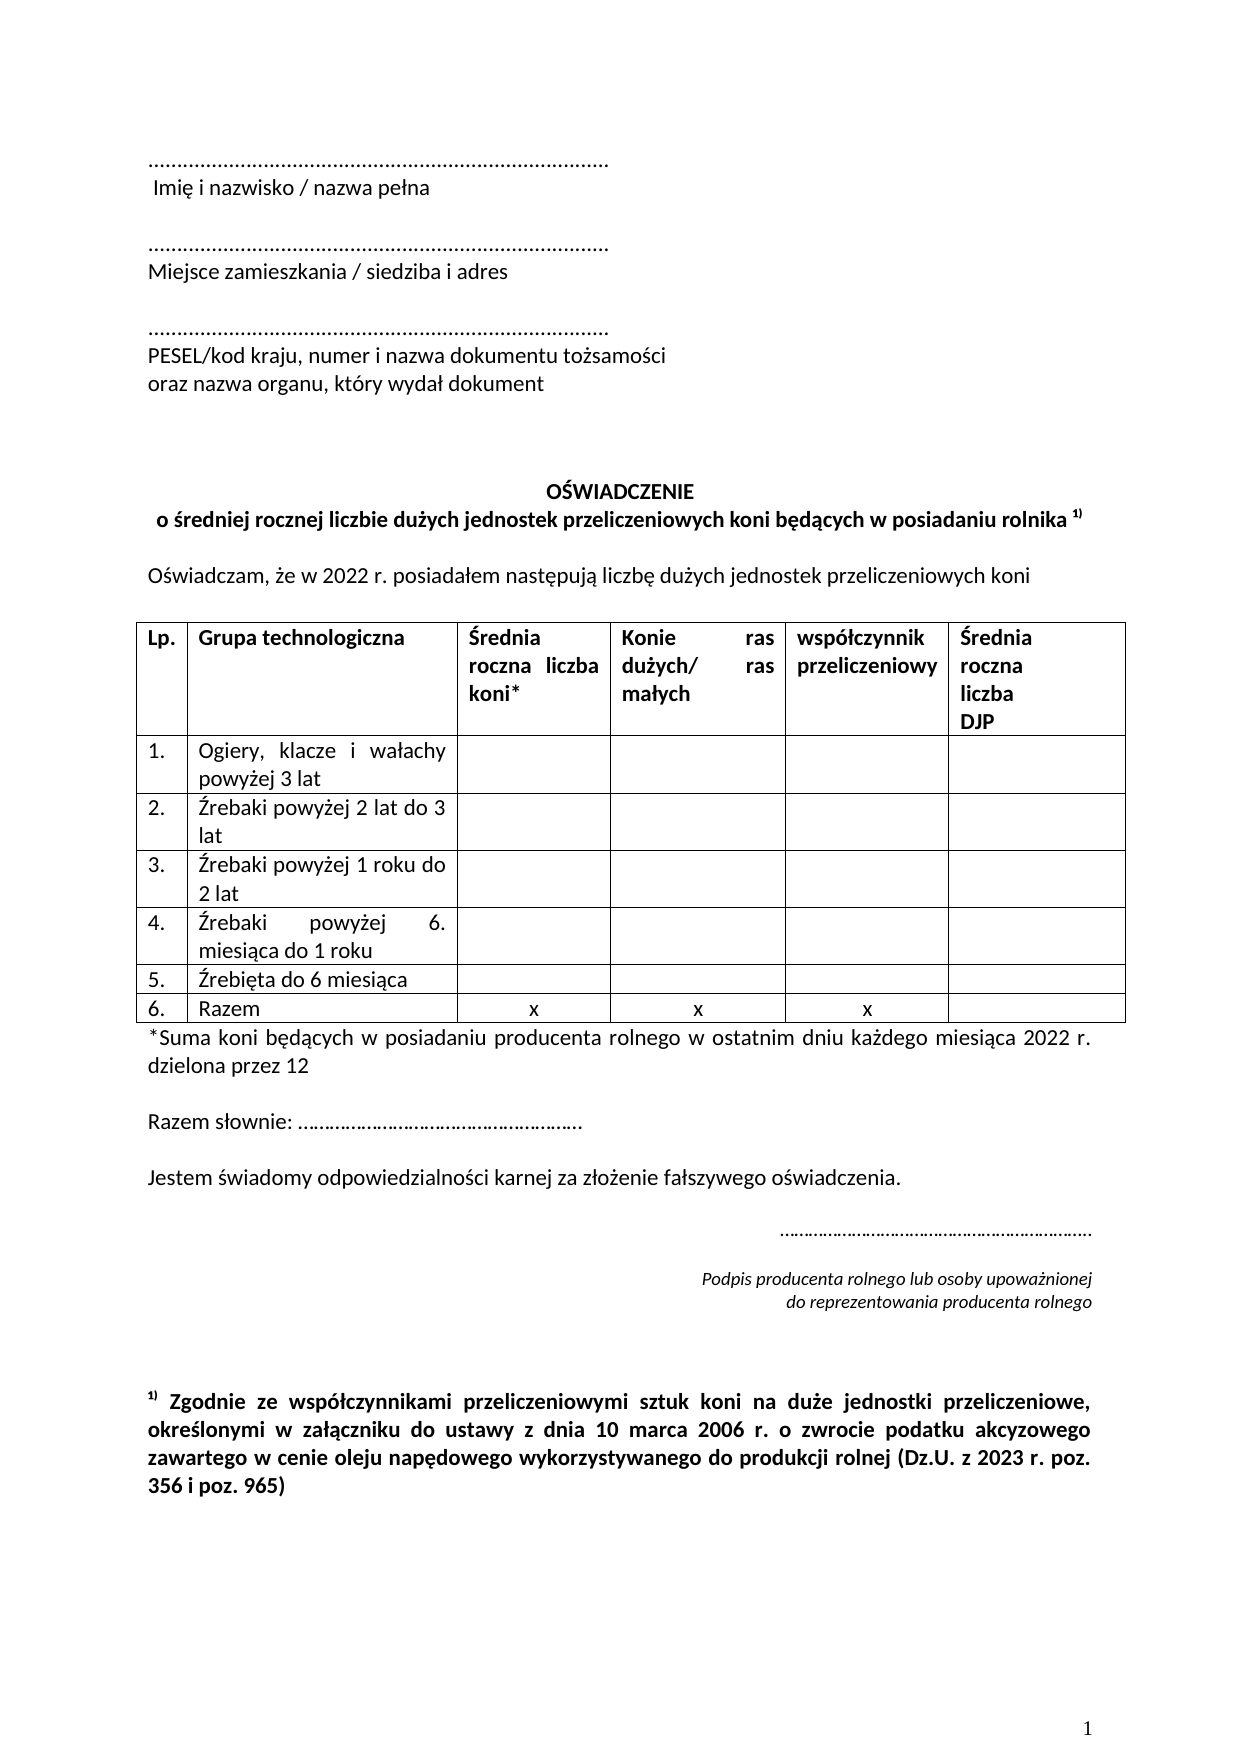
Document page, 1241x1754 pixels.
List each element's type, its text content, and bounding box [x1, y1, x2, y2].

table_cell Razem [188, 994, 457, 1022]
text ................................................................................ [148, 313, 1092, 341]
table_cell [949, 908, 1125, 964]
table_cell [611, 908, 785, 964]
text Podpis producenta rolnego lub osoby upoważnionej [148, 1267, 1092, 1290]
table_cell [611, 736, 785, 792]
table_cell [458, 794, 610, 849]
table_cell 3. [137, 851, 187, 907]
text *Suma koni będących w posiadaniu producenta rolnego w ostatnim dniu każdego miesiąca 2022 r. dzielona przez 12 [148, 1023, 1092, 1079]
table_header Średnia roczna liczba DJP [949, 623, 1125, 735]
table_cell [786, 851, 948, 907]
table_cell [949, 736, 1125, 792]
text ¹⁾ Zgodnie ze współczynnikami przeliczeniowymi sztuk koni na duże jednostki przeliczeniowe, określonymi w załączniku do ustawy z dnia 10 marca 2006 r. o zwrocie podatku akcyzowego zawartego w cenie oleju napędowego wykorzystywanego do produkcji rolnej (Dz.U. z 2023 r. poz. 356 i poz. 965) [148, 1387, 1092, 1499]
table_cell 2. [137, 794, 187, 849]
table_cell [949, 965, 1125, 993]
text oraz nazwa organu, który wydał dokument [148, 369, 1092, 397]
table_cell 4. [137, 908, 187, 964]
table_cell [786, 965, 948, 993]
table_cell Źrebaki powyżej 1 roku do 2 lat [188, 851, 457, 907]
table_cell [458, 965, 610, 993]
table_header Grupa technologiczna [188, 623, 457, 735]
table_cell [611, 965, 785, 993]
table_cell [949, 994, 1125, 1022]
table_cell 1. [137, 736, 187, 792]
table_cell [458, 908, 610, 964]
table_cell Źrebaki powyżej 2 lat do 3 lat [188, 794, 457, 849]
table_cell Źrebaki powyżej 6. miesiąca do 1 roku [188, 908, 457, 964]
table_cell [611, 851, 785, 907]
table_cell [949, 794, 1125, 849]
table_cell 5. [137, 965, 187, 993]
table_header Konie ras dużych/ ras małych [611, 623, 785, 735]
text ................................................................................ [148, 229, 1092, 257]
text OŚWIADCZENIE [148, 477, 1092, 505]
table_cell [786, 736, 948, 792]
text Miejsce zamieszkania / siedziba i adres [148, 257, 1092, 285]
table_header współczynnik przeliczeniowy [786, 623, 948, 735]
text ................................................................................ [148, 145, 1092, 173]
table_header Lp. [137, 623, 187, 735]
table_cell Ogiery, klacze i wałachy powyżej 3 lat [188, 736, 457, 792]
table_cell [786, 794, 948, 849]
table_cell x [611, 994, 785, 1022]
table_cell [611, 794, 785, 849]
table_cell x [786, 994, 948, 1022]
text Razem słownie: ……………………………………………… [148, 1107, 1092, 1135]
text Jestem świadomy odpowiedzialności karnej za złożenie fałszywego oświadczenia. [148, 1163, 1092, 1191]
text Imię i nazwisko / nazwa pełna [148, 173, 1092, 201]
table_cell [458, 851, 610, 907]
text do reprezentowania producenta rolnego [148, 1290, 1092, 1313]
table_cell [458, 736, 610, 792]
table_cell Źrebięta do 6 miesiąca [188, 965, 457, 993]
text o średniej rocznej liczbie dużych jednostek przeliczeniowych koni będących w posiadaniu rolnika ¹⁾ [148, 505, 1092, 533]
table_cell 6. [137, 994, 187, 1022]
text Oświadczam, że w 2022 r. posiadałem następują liczbę dużych jednostek przeliczeniowych koni [148, 561, 1092, 589]
table_cell x [458, 994, 610, 1022]
table_header Średnia roczna liczba koni* [458, 623, 610, 735]
table_cell [949, 851, 1125, 907]
text ……………………………………………………….. [148, 1216, 1092, 1242]
text PESEL/kod kraju, numer i nazwa dokumentu tożsamości [148, 341, 1092, 369]
table_cell [786, 908, 948, 964]
